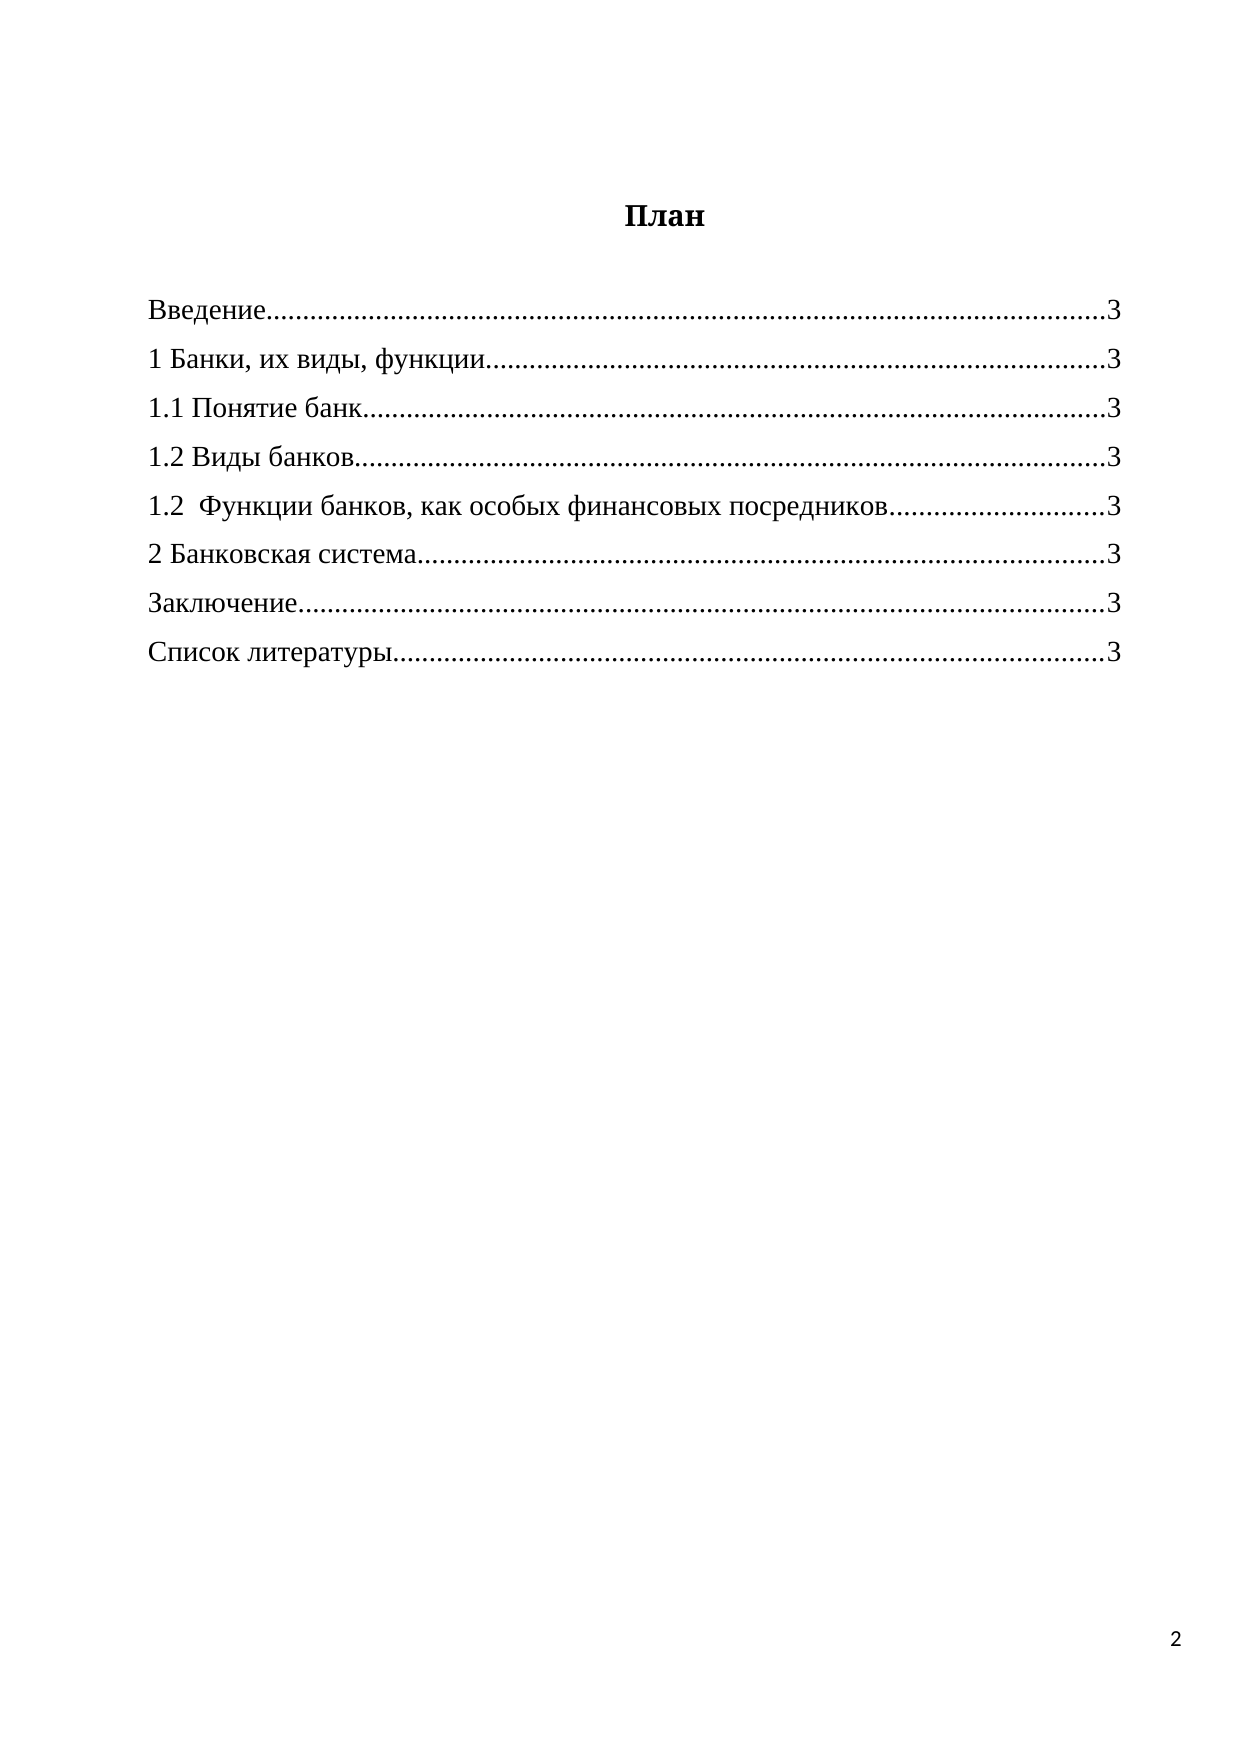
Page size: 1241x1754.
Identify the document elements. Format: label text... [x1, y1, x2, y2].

text 1.2 Функции банков, как особых финансовых посредников 3 [148, 488, 1181, 521]
text План [148, 200, 1181, 234]
text 1.1 Понятие банк 3 [148, 390, 1181, 423]
text Введение 3 [148, 292, 1181, 325]
text 2 Банковская система 3 [148, 537, 1181, 570]
text Заключение 3 [148, 586, 1181, 619]
text 1 Банки, их виды, функции 3 [148, 341, 1181, 374]
text Список литературы 3 [148, 634, 1181, 668]
text 1.2 Виды банков 3 [148, 439, 1181, 472]
